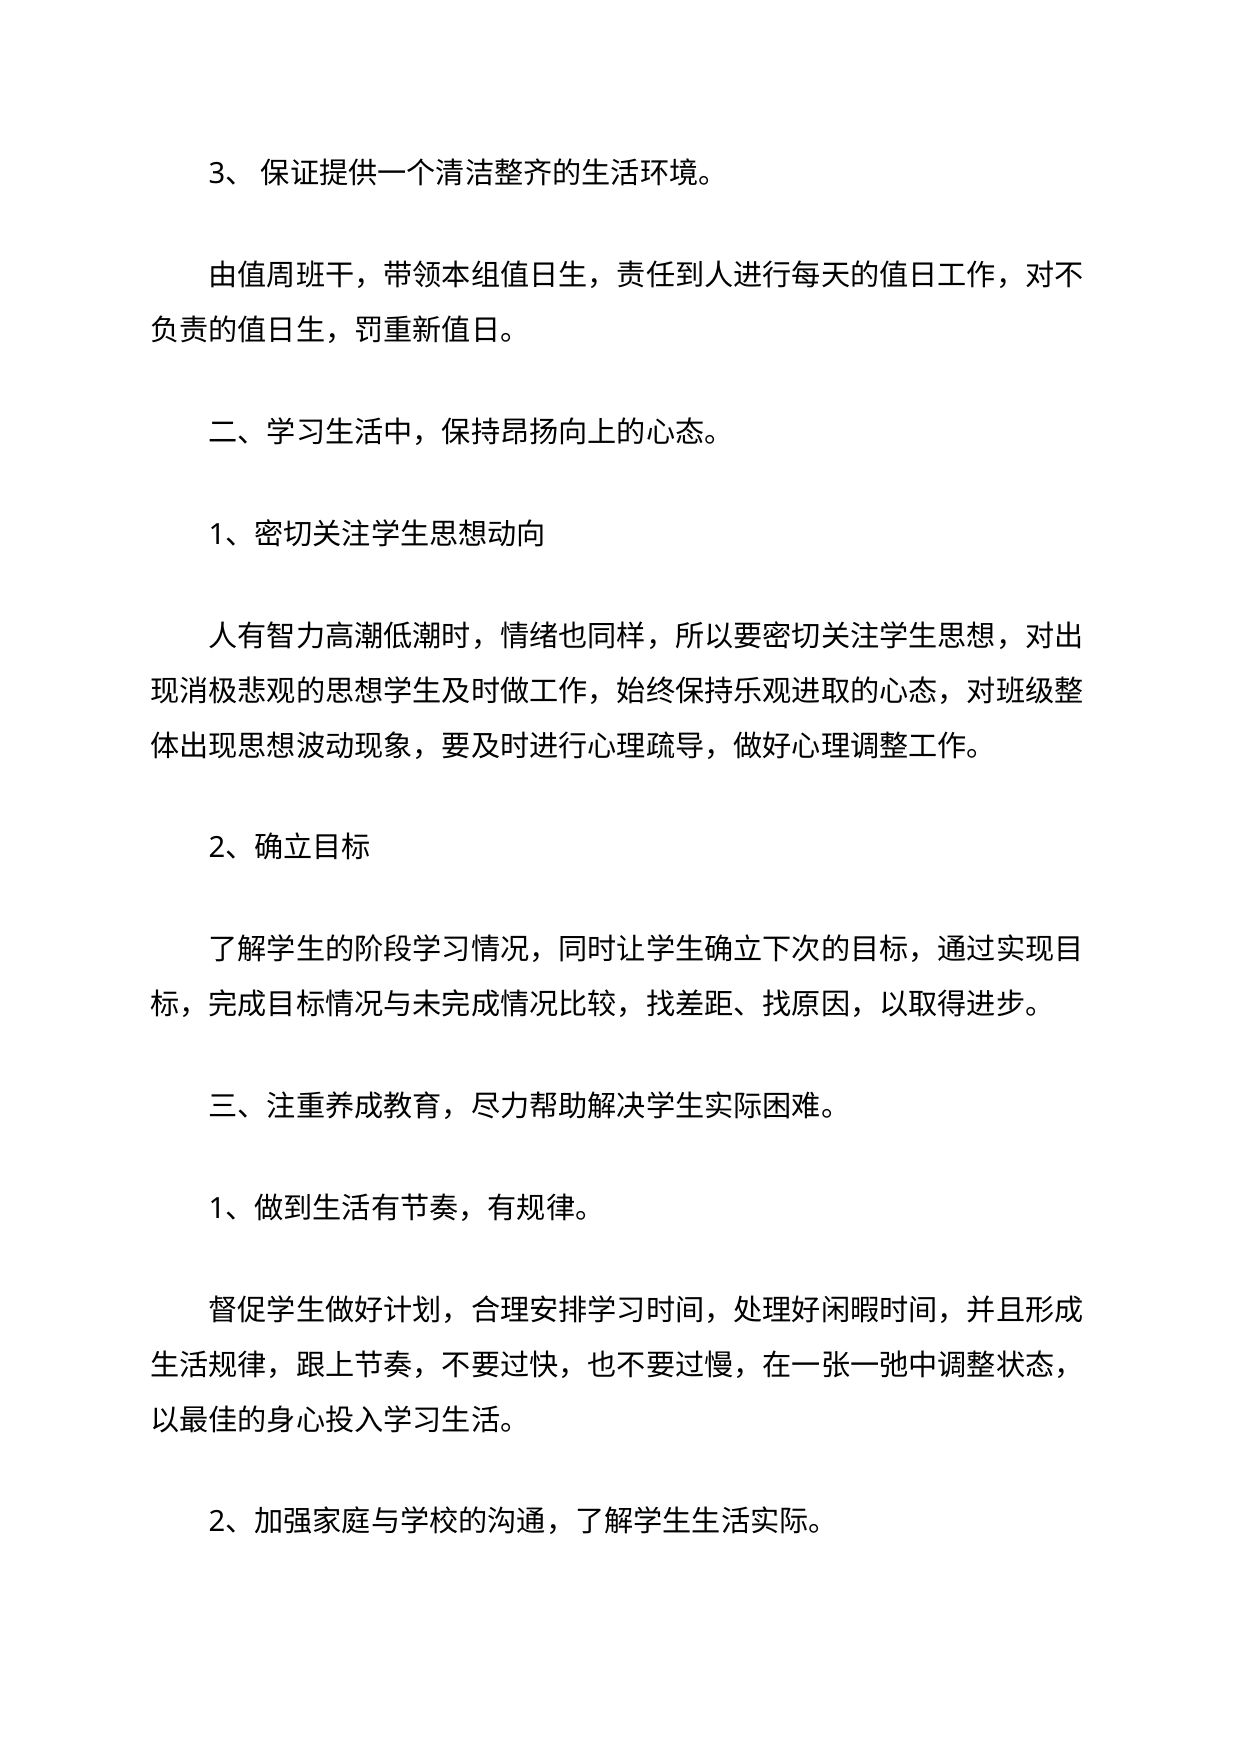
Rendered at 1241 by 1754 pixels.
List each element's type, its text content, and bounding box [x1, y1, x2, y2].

text 2、加强家庭与学校的沟通，了解学生生活实际。 [150, 1498, 1090, 1540]
text 由值周班干，带领本组值日生，责任到人进行每天的值日工作，对不负责的值日生，罚重新值日。 [150, 252, 1090, 349]
text 2、确立目标 [150, 824, 1090, 866]
text 1、密切关注学生思想动向 [150, 510, 1090, 553]
text 二、学习生活中，保持昂扬向上的心态。 [150, 409, 1090, 451]
text 人有智力高潮低潮时，情绪也同样，所以要密切关注学生思想，对出现消极悲观的思想学生及时做工作，始终保持乐观进取的心态，对班级整体出现思想波动现象，要及时进行心理疏导，做好心理调整工作。 [150, 612, 1090, 764]
text 1、做到生活有节奏，有规律。 [150, 1184, 1090, 1227]
text 督促学生做好计划，合理安排学习时间，处理好闲暇时间，并且形成生活规律，跟上节奏，不要过快，也不要过慢，在一张一弛中调整状态，以最佳的身心投入学习生活。 [150, 1286, 1090, 1438]
text 3、 保证提供一个清洁整齐的生活环境。 [150, 150, 1090, 192]
text 三、注重养成教育，尽力帮助解决学生实际困难。 [150, 1083, 1090, 1125]
text 了解学生的阶段学习情况，同时让学生确立下次的目标，通过实现目标，完成目标情况与未完成情况比较，找差距、找原因，以取得进步。 [150, 926, 1090, 1023]
